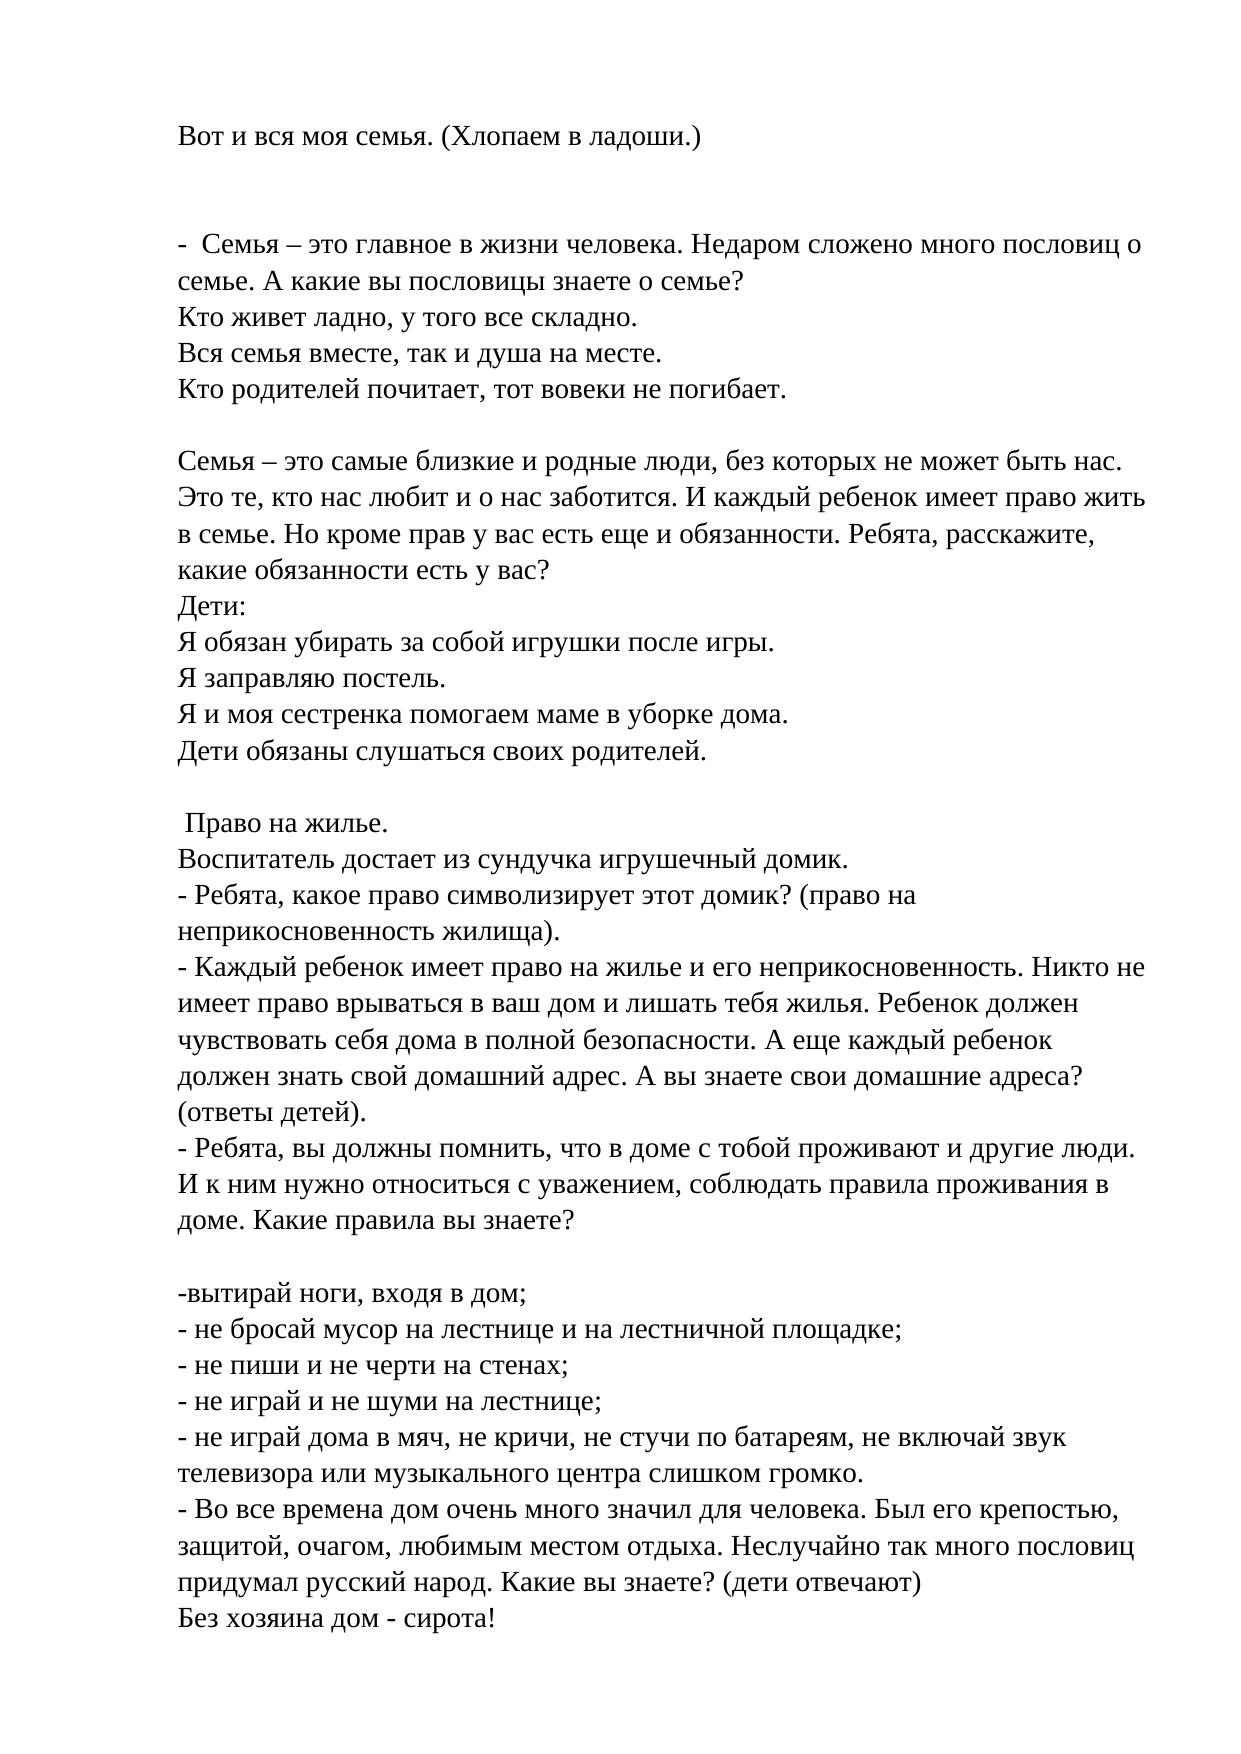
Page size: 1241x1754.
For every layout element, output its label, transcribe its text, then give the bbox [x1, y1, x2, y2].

text Я обязан убирать за собой игрушки после игры. [177, 624, 1152, 658]
text -вытирай ноги, входя в дом; [177, 1275, 1152, 1308]
text - Каждый ребенок имеет право на жилье и его неприкосновенность. Никто не имеет право врываться в ваш дом и лишать тебя жилья. Ребенок должен чувствовать себя дома в полной безопасности. А еще каждый ребенок должен знать свой домашний адрес. А вы знаете свои домашние адреса? (ответы детей). [177, 949, 1152, 1128]
text Вот и вся моя семья. (Хлопаем в ладоши.) [177, 118, 1152, 152]
text Семья – это самые близкие и родные люди, без которых не может быть нас. Это те, кто нас любит и о нас заботится. И каждый ребенок имеет право жить в семье. Но кроме прав у вас есть еще и обязанности. Ребята, расскажите, какие обязанности есть у вас? [177, 443, 1152, 585]
text - не играй дома в мяч, не кричи, не стучи по батареям, не включай звук телевизора или музыкального центра слишком громко. [177, 1419, 1152, 1489]
text - Семья – это главное в жизни человека. Недаром сложено много пословиц о семье. А какие вы пословицы знаете о семье? [177, 227, 1152, 296]
text - Ребята, вы должны помнить, что в доме с тобой проживают и другие люди. И к ним нужно относиться с уважением, соблюдать правила проживания в доме. Какие правила вы знаете? [177, 1130, 1152, 1236]
text Вся семья вместе, так и душа на месте. [177, 335, 1152, 368]
text - Ребята, какое право символизирует этот домик? (право на неприкосновенность жилища). [177, 877, 1152, 947]
text - не пиши и не черти на стенах; [177, 1347, 1152, 1381]
text Право на жилье. [177, 805, 1152, 838]
text - Во все времена дом очень много значил для человека. Был его крепостью, защитой, очагом, любимым местом отдыха. Неслучайно так много пословиц придумал русский народ. Какие вы знаете? (дети отвечают) [177, 1492, 1152, 1597]
text Я заправляю постель. [177, 660, 1152, 694]
text Я и моя сестренка помогаем маме в уборке дома. [177, 696, 1152, 730]
text Воспитатель достает из сундучка игрушечный домик. [177, 841, 1152, 874]
text Дети: [177, 588, 1152, 622]
text - не играй и не шуми на лестнице; [177, 1383, 1152, 1417]
text Дети обязаны слушаться своих родителей. [177, 733, 1152, 766]
text Кто родителей почитает, тот вовеки не погибает. [177, 371, 1152, 405]
text Без хозяина дом - сирота! [177, 1600, 1152, 1634]
text - не бросай мусор на лестнице и на лестничной площадке; [177, 1311, 1152, 1344]
text Кто живет ладно, у того все складно. [177, 299, 1152, 332]
